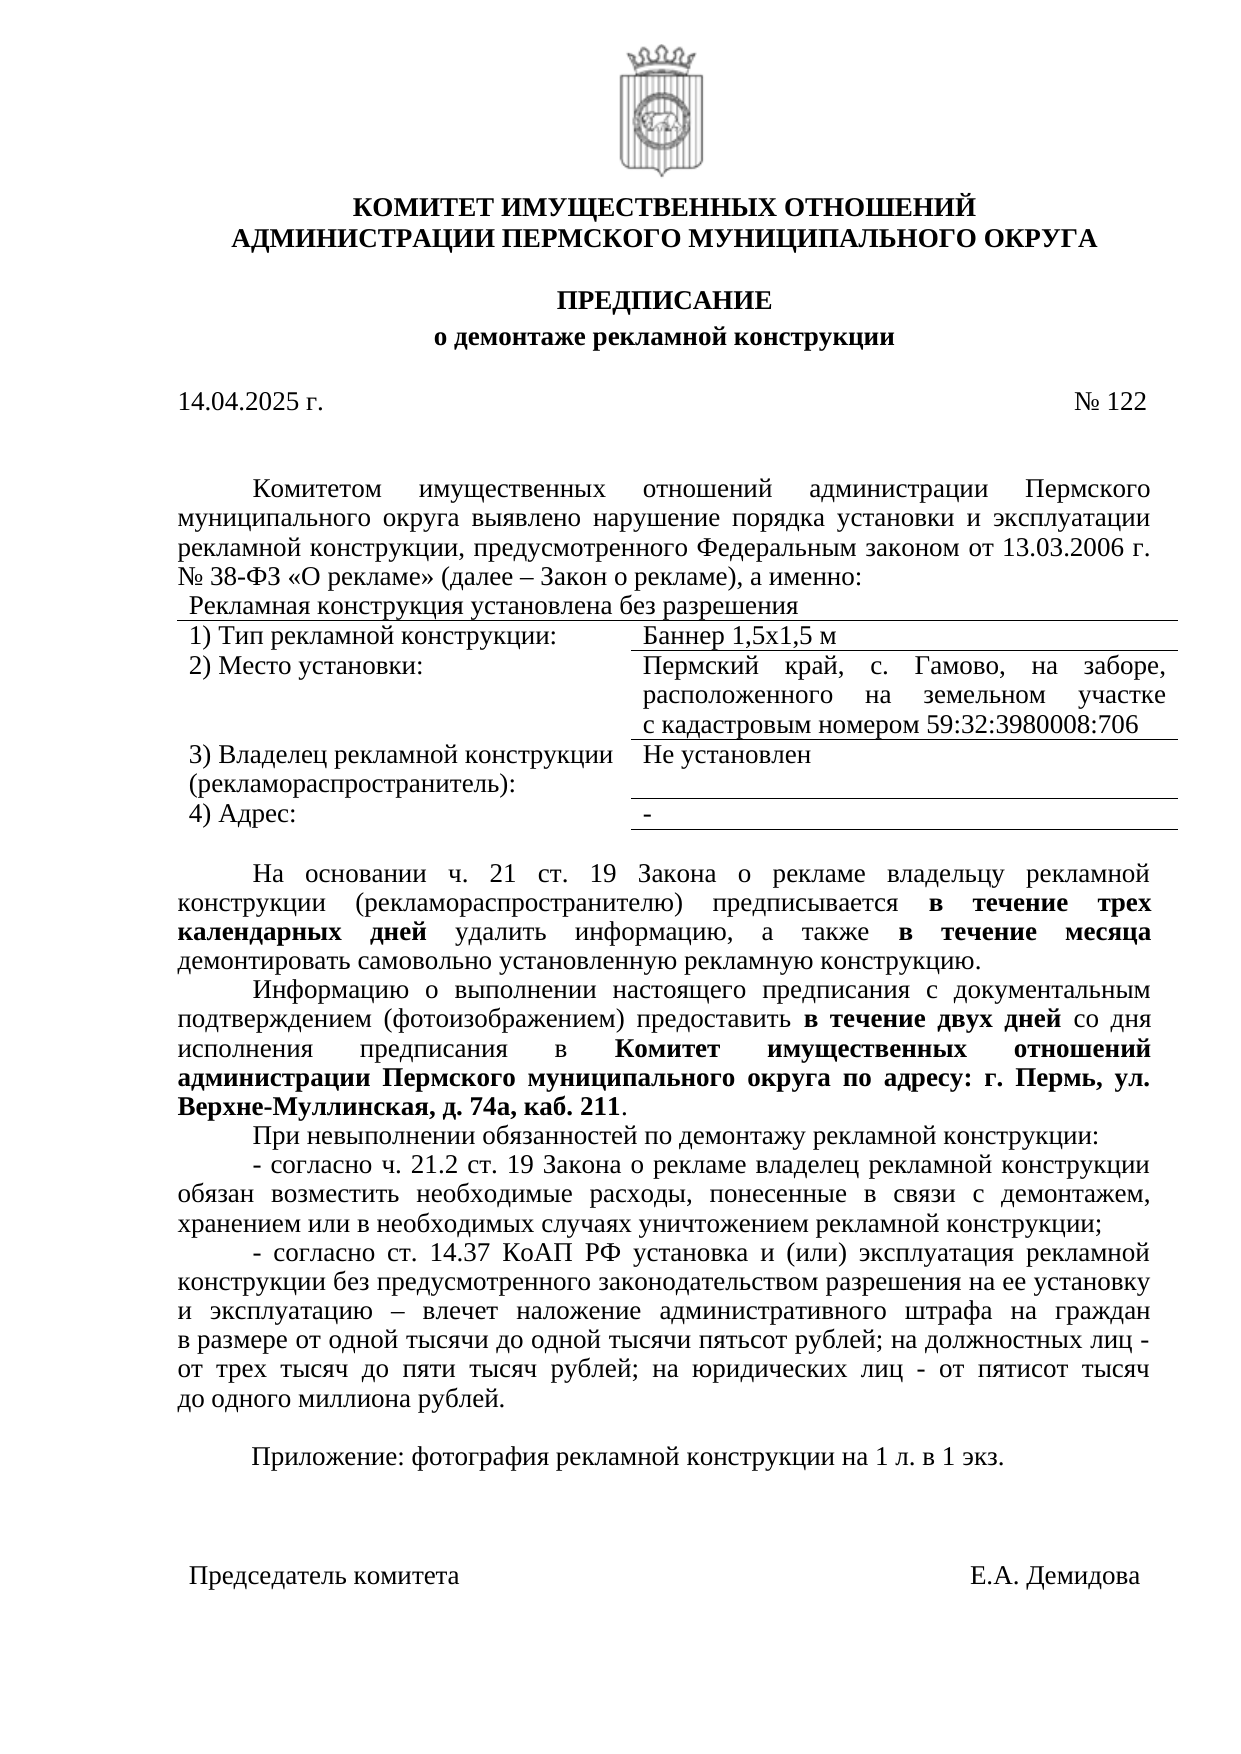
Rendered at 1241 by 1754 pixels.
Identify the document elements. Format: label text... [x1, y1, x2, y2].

text - согласно ст. 14.37 КоАП РФ установка и (или) эксплуатация рекламной конструкции без предусмотренного законодательством разрешения на ее установку и эксплуатацию – влечет наложение административного штрафа на граждан в размере от одной тысячи до одной тысячи пятьсот рублей; на должностных лиц - от трех тысяч до пяти тысяч рублей; на юридических лиц - от пятисот тысяч до одного миллиона рублей. [177, 1238, 1152, 1413]
table_header Рекламная конструкция установлена без разрешения [177, 591, 1178, 620]
text При невыполнении обязанностей по демонтажу рекламной конструкции: [177, 1121, 1152, 1150]
text КОМИТЕТ ИМУЩЕСТВЕННЫХ ОТНОШЕНИЙ [177, 191, 1152, 222]
table_cell Место установки: [177, 650, 631, 739]
table_cell - [631, 799, 1178, 828]
table_cell Не установлен [631, 740, 1178, 798]
text о демонтаже рекламной конструкции [177, 320, 1152, 351]
text Комитетом имущественных отношений администрации Пермского муниципального округа выявлено нарушение порядка установки и эксплуатации рекламной конструкции, предусмотренного Федеральным законом от 13.03.2006 г. № 38-ФЗ «О рекламе» (далее – Закон о рекламе), а именно: [177, 474, 1152, 591]
table_header Е.А. Демидова [665, 1559, 1152, 1590]
text 14.04.2025 г. № 122 [177, 387, 1152, 416]
table_cell Баннер 1,5х1,5 м [631, 621, 1178, 650]
table_header Председатель комитета [177, 1559, 665, 1590]
picture [446, 44, 898, 191]
table_cell Пермский край, с. Гамово, на заборе, расположенного на земельном участке с кадастровым номером 59:32:3980008:706 [631, 651, 1178, 739]
table_cell Адрес: [177, 798, 631, 828]
table_cell Владелец рекламной конструкции (рекламораспространитель): [177, 739, 631, 798]
table_cell Тип рекламной конструкции: [177, 621, 631, 650]
text На основании ч. 21 ст. 19 Закона о рекламе владельцу рекламной конструкции (рекламораспространителю) предписывается в течение трех календарных дней удалить информацию, а также в течение месяца демонтировать самовольно установленную рекламную конструкцию. [177, 859, 1152, 975]
text ПРЕДПИСАНИЕ [177, 284, 1152, 315]
text Информацию о выполнении настоящего предписания с документальным подтверждением (фотоизображением) предоставить в течение двух дней со дня исполнения предписания в Комитет имущественных отношений администрации Пермского муниципального округа по адресу: г. Пермь, ул. Верхне-Муллинская, д. 74а, каб. 211. [177, 975, 1152, 1121]
text - согласно ч. 21.2 ст. 19 Закона о рекламе владелец рекламной конструкции обязан возместить необходимые расходы, понесенные в связи с демонтажем, хранением или в необходимых случаях уничтожением рекламной конструкции; [177, 1150, 1152, 1238]
text Приложение: фотография рекламной конструкции на 1 л. в 1 экз. [177, 1442, 1152, 1471]
text АДМИНИСТРАЦИИ ПЕРМСКОГО МУНИЦИПАЛЬНОГО ОКРУГА [177, 222, 1152, 253]
